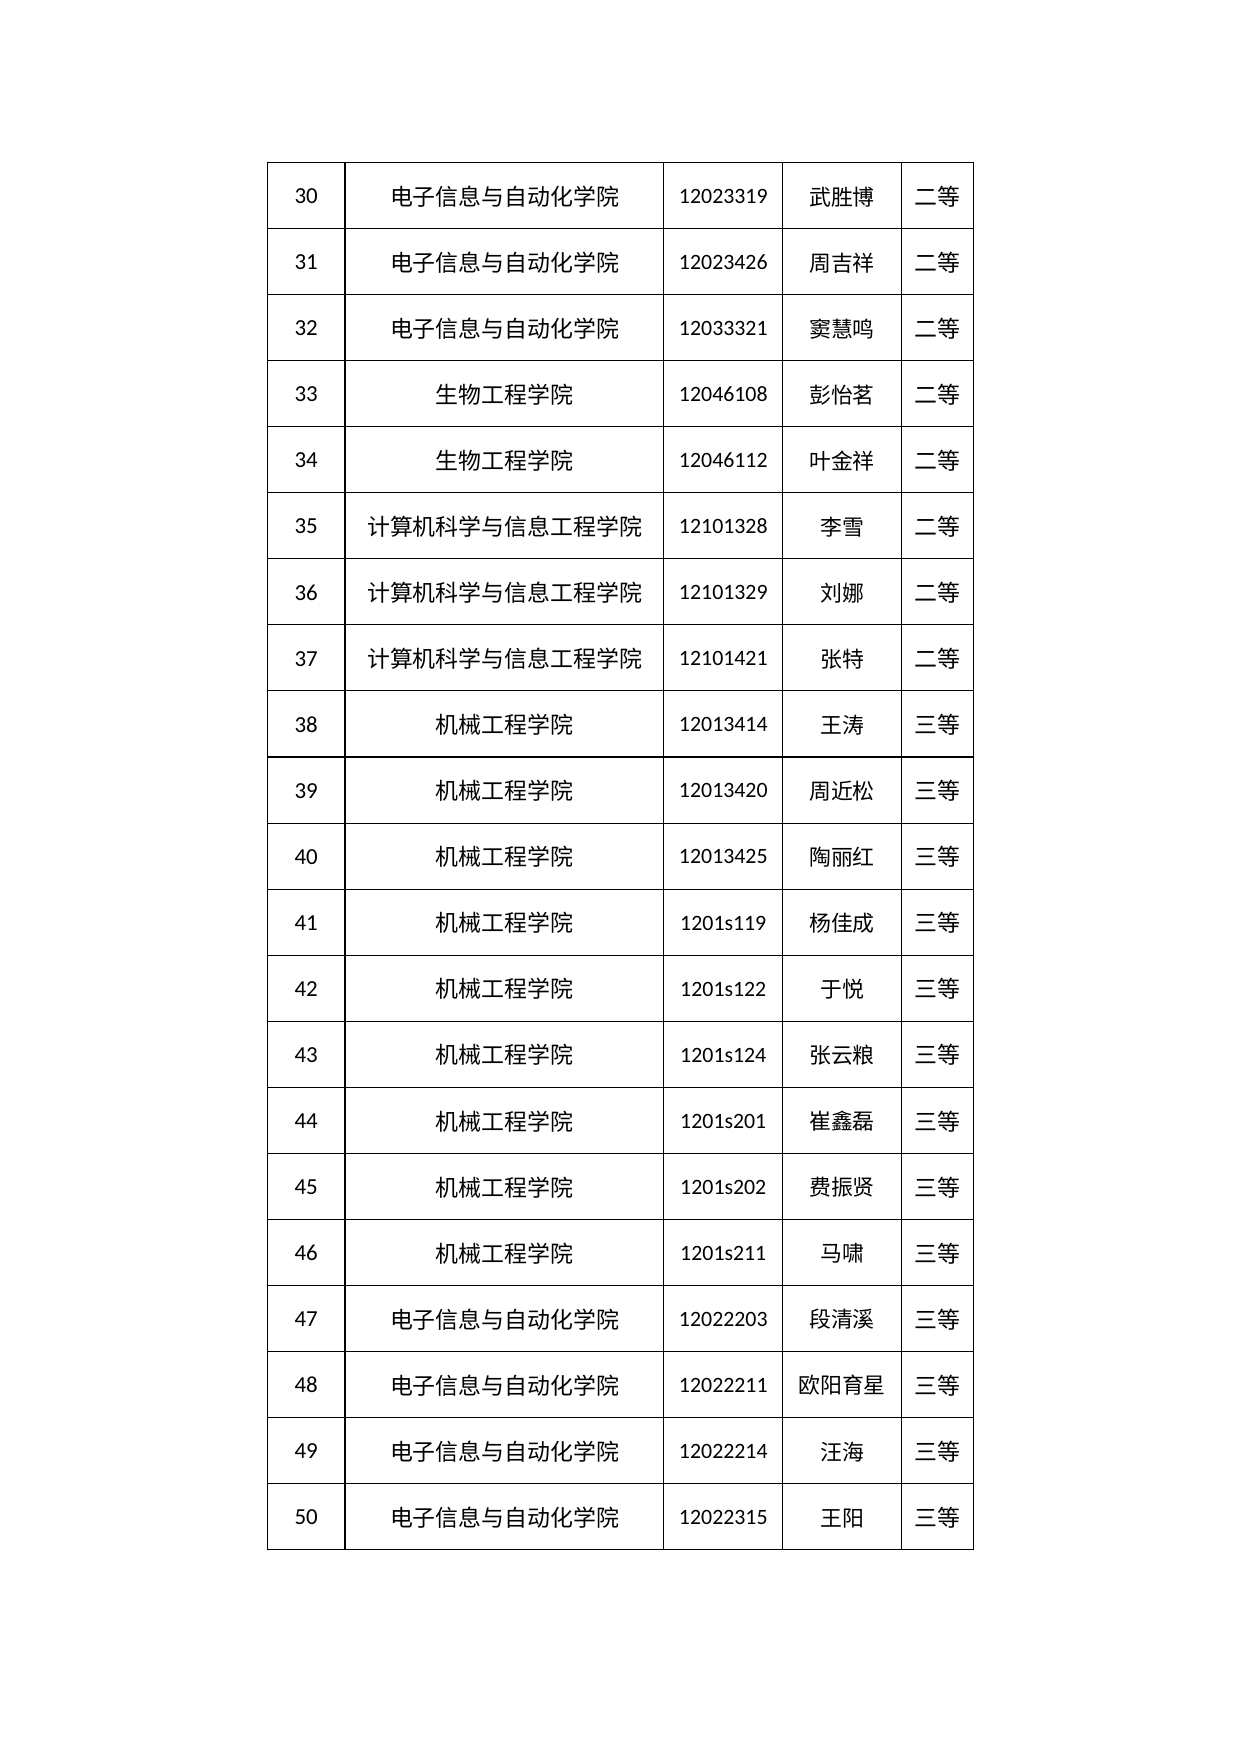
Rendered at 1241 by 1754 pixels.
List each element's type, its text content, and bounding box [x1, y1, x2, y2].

table_cell 机械工程学院 [346, 890, 663, 954]
table_cell 1201s119 [664, 890, 782, 954]
table_cell 44 [268, 1088, 344, 1153]
table_cell 二等 [902, 625, 973, 690]
table_cell 31 [268, 229, 344, 294]
table_cell 12101328 [664, 493, 782, 558]
table_cell 30 [268, 163, 344, 228]
table_cell 计算机科学与信息工程学院 [346, 625, 663, 690]
table_cell 三等 [902, 1286, 973, 1351]
table_cell 49 [268, 1418, 344, 1483]
table_cell 二等 [902, 229, 973, 294]
table_cell 12023319 [664, 163, 782, 228]
table_cell 电子信息与自动化学院 [346, 1418, 663, 1483]
table_cell 47 [268, 1286, 344, 1351]
table_cell 1201s202 [664, 1154, 782, 1219]
table_cell 12013420 [664, 758, 782, 822]
table_cell 张特 [783, 625, 901, 690]
table_cell 机械工程学院 [346, 1154, 663, 1219]
table_cell 杨佳成 [783, 890, 901, 954]
table_cell 36 [268, 559, 344, 624]
table_cell 35 [268, 493, 344, 558]
table_cell 马啸 [783, 1220, 901, 1285]
table_cell 12022211 [664, 1352, 782, 1417]
table_cell 费振贤 [783, 1154, 901, 1219]
table_cell 于悦 [783, 956, 901, 1021]
table_cell 机械工程学院 [346, 1220, 663, 1285]
table_cell 叶金祥 [783, 427, 901, 492]
table_cell 48 [268, 1352, 344, 1417]
table_cell 窦慧鸣 [783, 295, 901, 360]
table_cell 三等 [902, 1484, 973, 1549]
table_cell 机械工程学院 [346, 1022, 663, 1087]
table_cell 12033321 [664, 295, 782, 360]
table_cell 电子信息与自动化学院 [346, 1286, 663, 1351]
table_cell 彭怡茗 [783, 361, 901, 426]
table_cell 机械工程学院 [346, 691, 663, 756]
table_cell 王涛 [783, 691, 901, 756]
table_cell 生物工程学院 [346, 427, 663, 492]
table_cell 39 [268, 758, 344, 822]
table_cell 武胜博 [783, 163, 901, 228]
table_cell 张云粮 [783, 1022, 901, 1087]
table_cell 汪海 [783, 1418, 901, 1483]
table_cell 12022203 [664, 1286, 782, 1351]
table_cell 34 [268, 427, 344, 492]
table_cell 三等 [902, 1352, 973, 1417]
table_cell 12022315 [664, 1484, 782, 1549]
table_cell 二等 [902, 163, 973, 228]
table_cell 三等 [902, 1154, 973, 1219]
table_cell 42 [268, 956, 344, 1021]
table_cell 1201s211 [664, 1220, 782, 1285]
table_cell 12046108 [664, 361, 782, 426]
table_cell 三等 [902, 1418, 973, 1483]
table_cell 二等 [902, 559, 973, 624]
table_cell 机械工程学院 [346, 758, 663, 822]
table_cell 38 [268, 691, 344, 756]
table_cell 崔鑫磊 [783, 1088, 901, 1153]
table_cell 二等 [902, 427, 973, 492]
table_cell 1201s122 [664, 956, 782, 1021]
table_cell 计算机科学与信息工程学院 [346, 493, 663, 558]
table_cell 41 [268, 890, 344, 954]
table_cell 1201s201 [664, 1088, 782, 1153]
table_cell 三等 [902, 956, 973, 1021]
table_cell 王阳 [783, 1484, 901, 1549]
table_cell 37 [268, 625, 344, 690]
table_cell 三等 [902, 758, 973, 822]
table_cell 三等 [902, 1022, 973, 1087]
table_cell 电子信息与自动化学院 [346, 295, 663, 360]
table_cell 三等 [902, 691, 973, 756]
table_cell 电子信息与自动化学院 [346, 163, 663, 228]
table_cell 12013414 [664, 691, 782, 756]
table_cell 电子信息与自动化学院 [346, 1352, 663, 1417]
table_cell 生物工程学院 [346, 361, 663, 426]
table_cell 二等 [902, 361, 973, 426]
table_cell 电子信息与自动化学院 [346, 1484, 663, 1549]
table_cell 50 [268, 1484, 344, 1549]
table_cell 46 [268, 1220, 344, 1285]
table_cell 1201s124 [664, 1022, 782, 1087]
table_cell 二等 [902, 295, 973, 360]
table_cell 机械工程学院 [346, 1088, 663, 1153]
table_cell 12101421 [664, 625, 782, 690]
table_cell 三等 [902, 824, 973, 888]
table_cell 三等 [902, 890, 973, 954]
table_cell 12101329 [664, 559, 782, 624]
table_cell 三等 [902, 1088, 973, 1153]
table_cell 33 [268, 361, 344, 426]
table_cell 欧阳育星 [783, 1352, 901, 1417]
table_cell 40 [268, 824, 344, 888]
table_cell 周吉祥 [783, 229, 901, 294]
table_cell 计算机科学与信息工程学院 [346, 559, 663, 624]
table_cell 机械工程学院 [346, 824, 663, 888]
table_cell 二等 [902, 493, 973, 558]
table_cell 45 [268, 1154, 344, 1219]
table_cell 刘娜 [783, 559, 901, 624]
table_cell 12013425 [664, 824, 782, 888]
table_cell 周近松 [783, 758, 901, 822]
table_cell 12023426 [664, 229, 782, 294]
table_cell 12022214 [664, 1418, 782, 1483]
table_cell 电子信息与自动化学院 [346, 229, 663, 294]
table_cell 12046112 [664, 427, 782, 492]
table_cell 陶丽红 [783, 824, 901, 888]
table_cell 三等 [902, 1220, 973, 1285]
table_cell 段清溪 [783, 1286, 901, 1351]
table_cell 43 [268, 1022, 344, 1087]
table_cell 李雪 [783, 493, 901, 558]
table_cell 机械工程学院 [346, 956, 663, 1021]
table_cell 32 [268, 295, 344, 360]
